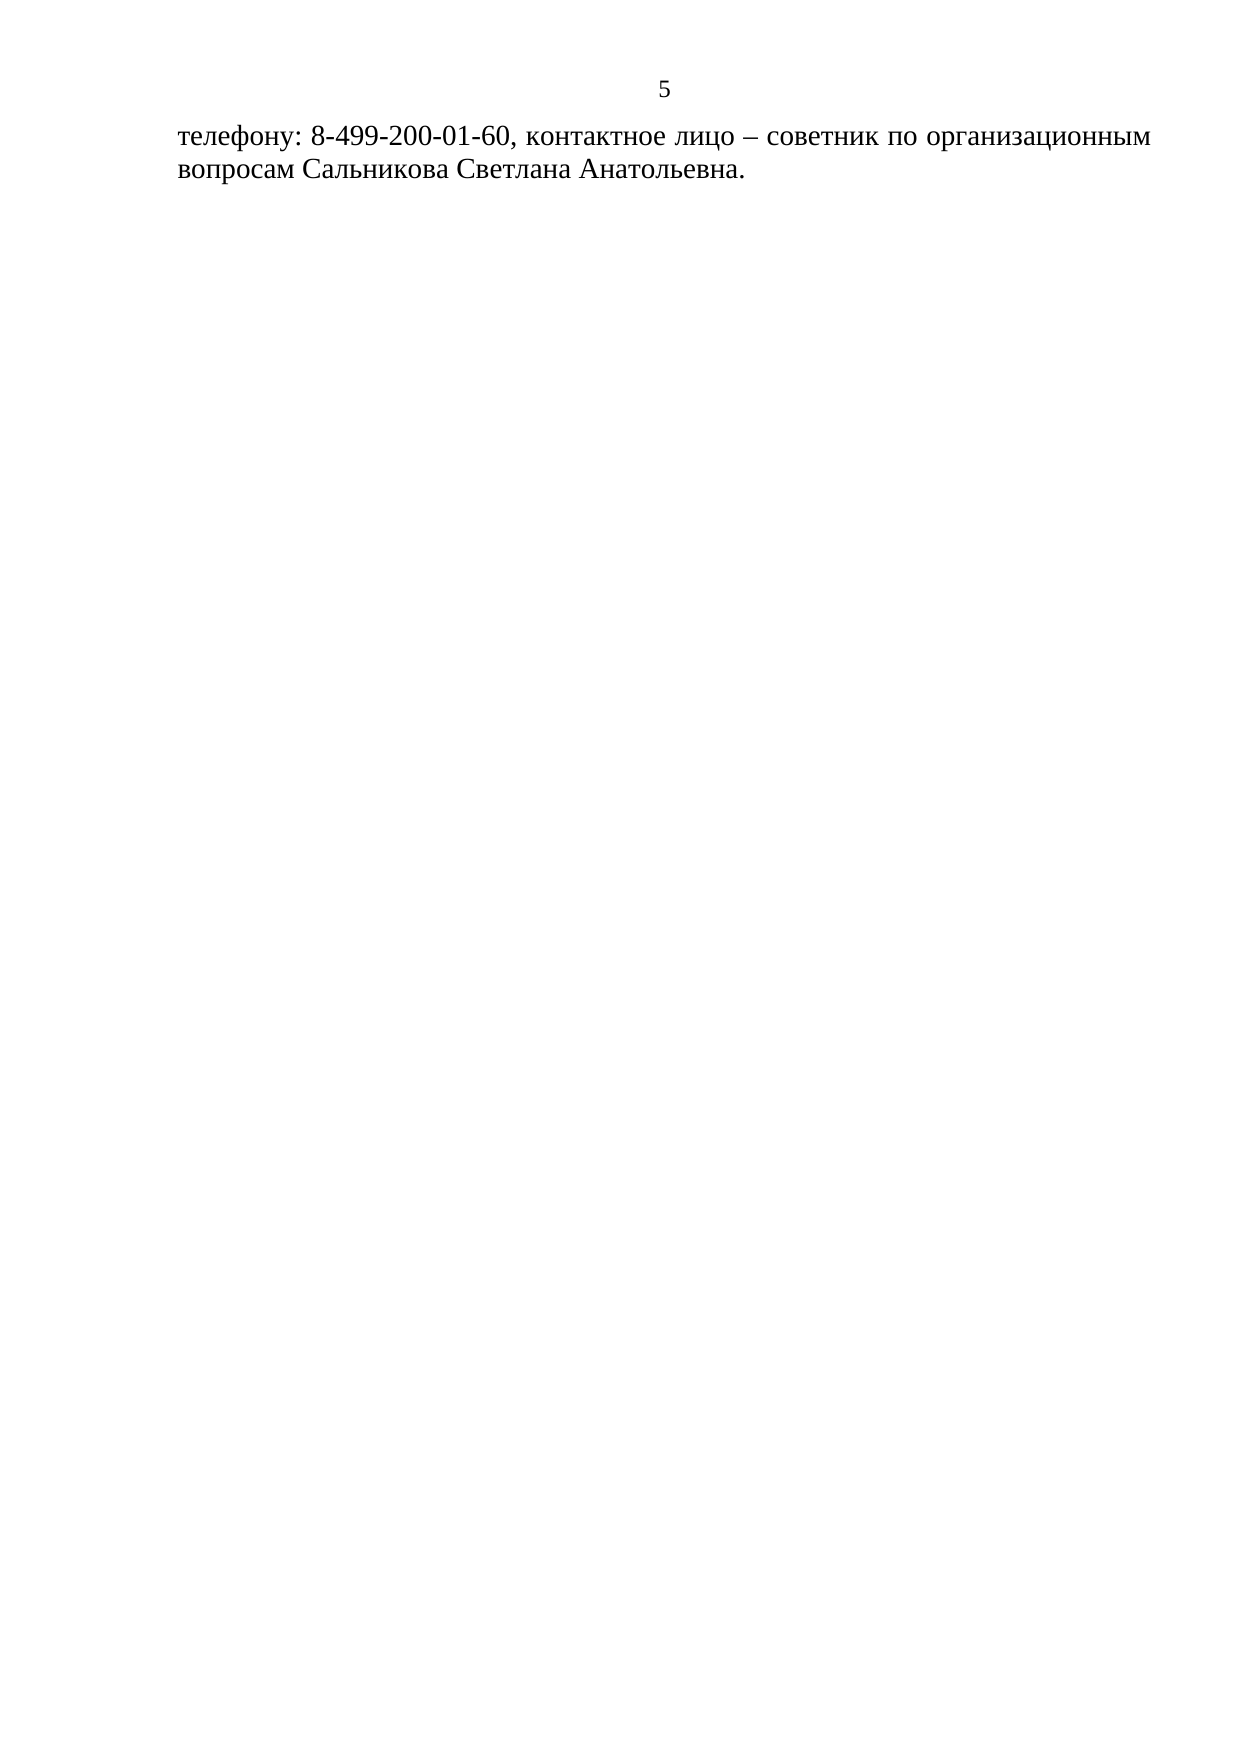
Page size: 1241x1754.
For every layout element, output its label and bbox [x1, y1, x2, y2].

text [177, 118, 1152, 185]
